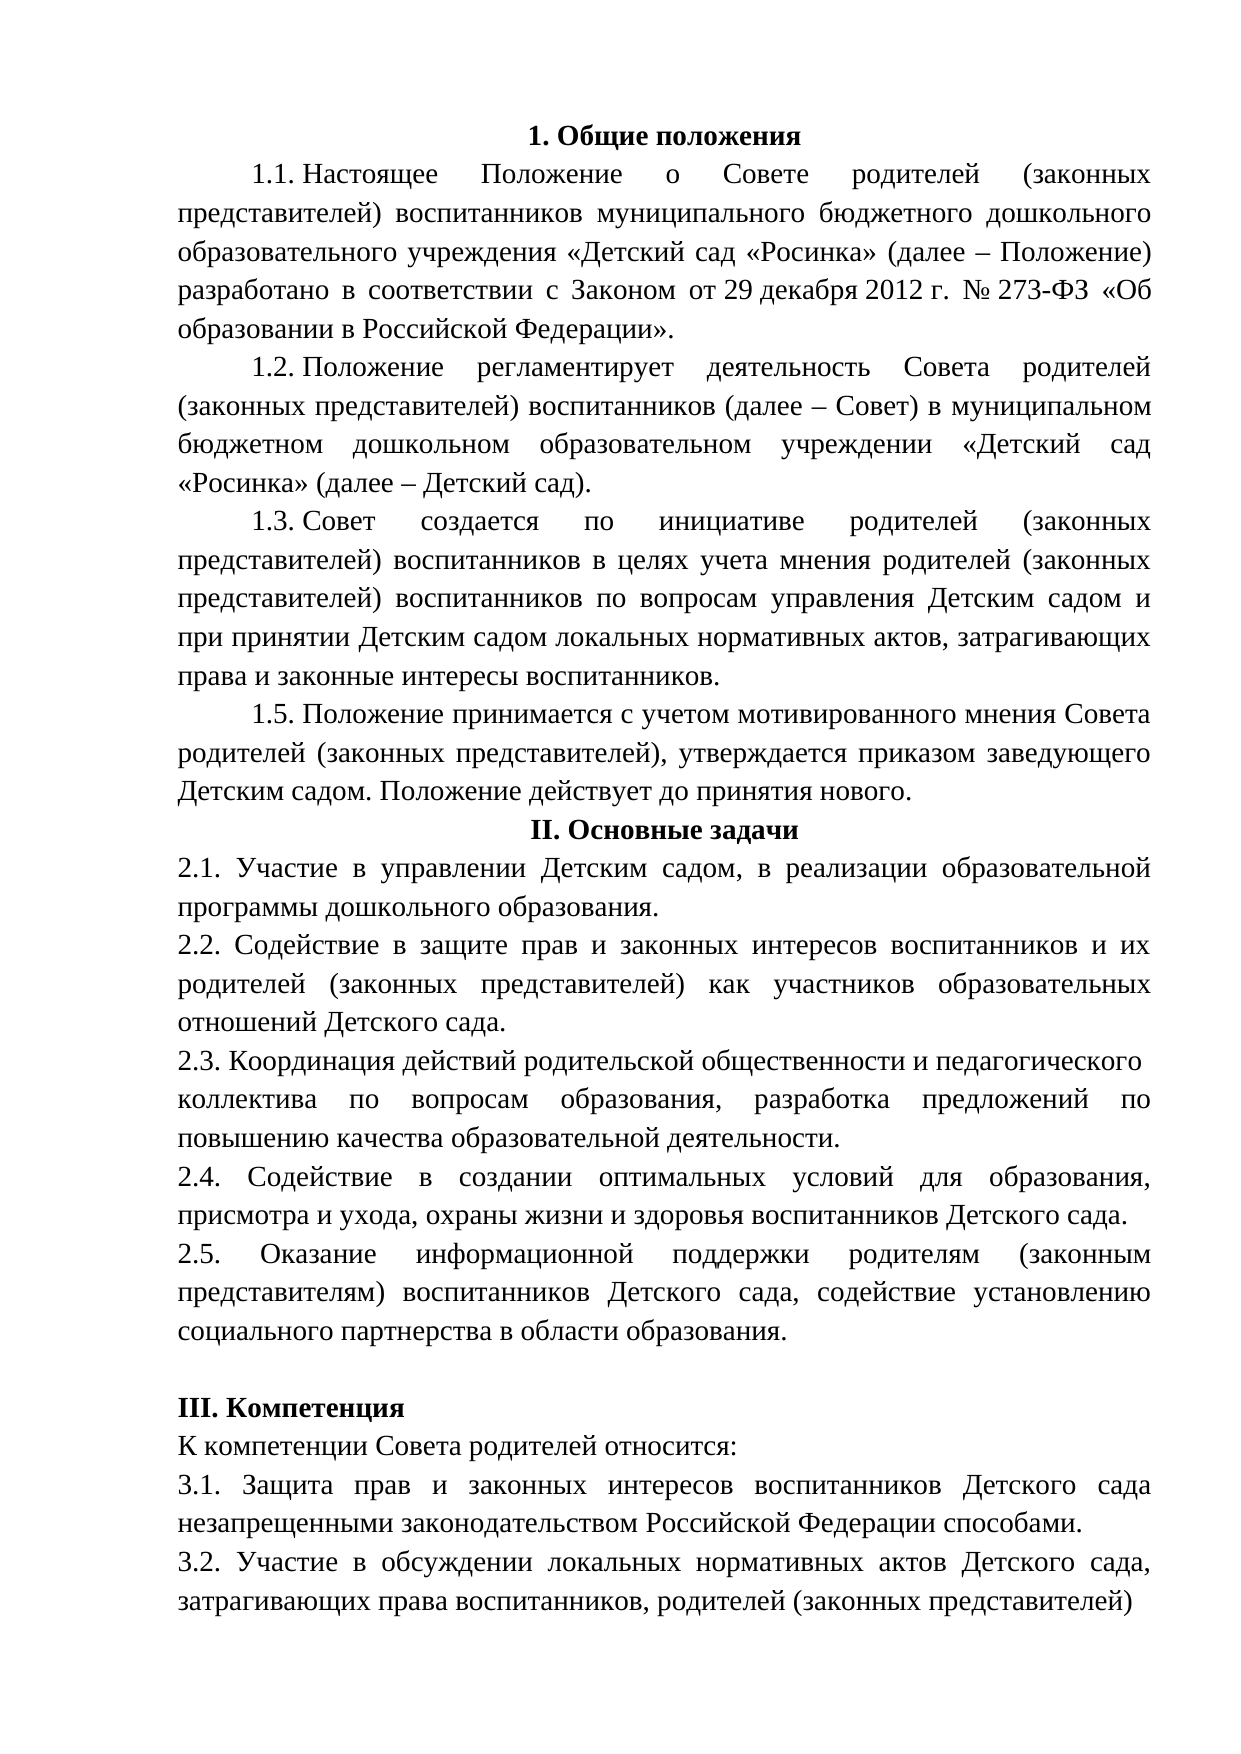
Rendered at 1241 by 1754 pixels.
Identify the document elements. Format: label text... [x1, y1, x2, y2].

text 2.3. Координация действий родительской общественности и педагогического [177, 1043, 1152, 1077]
text 2.2. Содействие в защите прав и законных интересов воспитанников и их родителей (законных представителей) как участников образовательных отношений Детского сада. [177, 927, 1152, 1038]
text 1.1. Настоящее Положение о Совете родителей (законных представителей) воспитанников муниципального бюджетного дошкольного образовательного учреждения «Детский сад «Росинка» (далее – Положение) разработано в соответствии с Законом от 29 декабря 2012 г. № 273-ФЗ «Об образовании в Российской Федерации». [177, 157, 1152, 344]
text 1.5. Положение принимается с учетом мотивированного мнения Совета родителей (законных представителей), утверждается приказом заведующего Детским садом. Положение действует до принятия нового. [177, 696, 1152, 807]
text 2.1. Участие в управлении Детским садом, в реализации образовательной программы дошкольного образования. [177, 850, 1152, 922]
text 1.2. Положение регламентирует деятельность Совета родителей (законных представителей) воспитанников (далее – Совет) в муниципальном бюджетном дошкольном образовательном учреждении «Детский сад «Росинка» (далее – Детский сад). [177, 349, 1152, 498]
text 2.4. Содействие в создании оптимальных условий для образования, присмотра и ухода, охраны жизни и здоровья воспитанников Детского сада. [177, 1159, 1152, 1231]
text III. Компетенция [177, 1390, 1152, 1423]
text К компетенции Совета родителей относится: [177, 1428, 1152, 1462]
text 3.1. Защита прав и законных интересов воспитанников Детского сада незапрещенными законодательством Российской Федерации способами. [177, 1467, 1152, 1539]
text 2.5. Оказание информационной поддержки родителям (законным представителям) воспитанников Детского сада, содействие установлению социального партнерства в области образования. [177, 1236, 1152, 1346]
text 1.3. Совет создается по инициативе родителей (законных представителей) воспитанников в целях учета мнения родителей (законных представителей) воспитанников по вопросам управления Детским садом и при принятии Детским садом локальных нормативных актов, затрагивающих права и законные интересы воспитанников. [177, 503, 1152, 691]
text коллектива по вопросам образования, разработка предложений по повышению качества образовательной деятельности. [177, 1082, 1152, 1154]
text 1. Общие положения [177, 118, 1152, 152]
text 3.2. Участие в обсуждении локальных нормативных актов Детского сада, затрагивающих права воспитанников, родителей (законных представителей) [177, 1544, 1152, 1616]
text II. Основные задачи [177, 812, 1152, 845]
